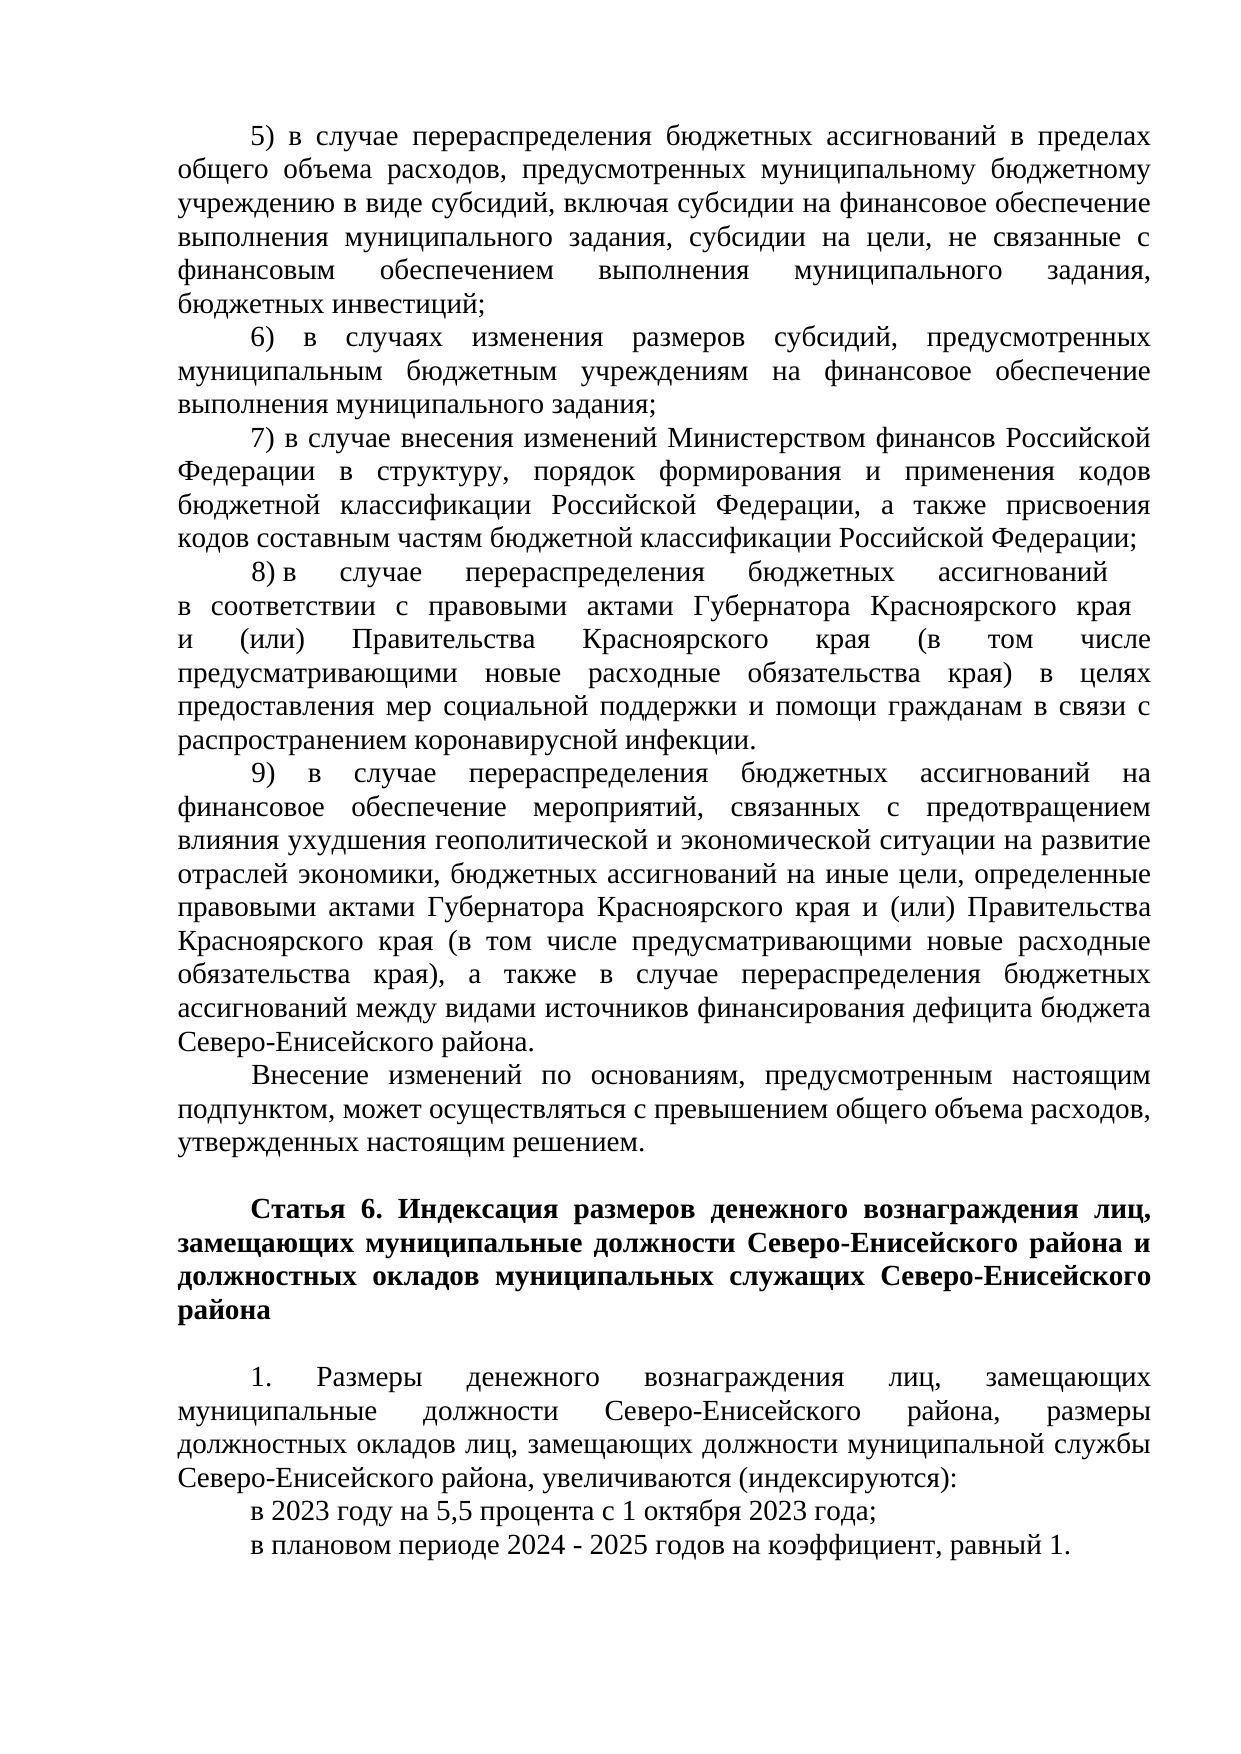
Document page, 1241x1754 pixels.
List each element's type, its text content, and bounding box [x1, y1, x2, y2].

text 7) в случае внесения изменений Министерством финансов Российской Федерации в структуру, порядок формирования и применения кодов бюджетной классификации Российской Федерации, а также присвоения кодов составным частям бюджетной классификации Российской Федерации; [177, 420, 1152, 554]
text 9) в случае перераспределения бюджетных ассигнований на финансовое обеспечение мероприятий, связанных с предотвращением влияния ухудшения геополитической и экономической ситуации на развитие отраслей экономики, бюджетных ассигнований на иные цели, определенные правовыми актами Губернатора Красноярского края и (или) Правительства Красноярского края (в том числе предусматривающими новые расходные обязательства края), а также в случае перераспределения бюджетных ассигнований между видами источников финансирования дефицита бюджета Северо-Енисейского района. [177, 755, 1152, 1057]
text 8) в случае перераспределения бюджетных ассигнований в соответствии с правовыми актами Губернатора Красноярского края и (или) Правительства Красноярского края (в том числе предусматривающими новые расходные обязательства края) в целях предоставления мер социальной поддержки и помощи гражданам в связи с распространением коронавирусной инфекции. [177, 554, 1152, 755]
text в 2023 году на 5,5 процента с 1 октября 2023 года; [177, 1493, 1152, 1527]
text в плановом периоде 2024 - 2025 годов на коэффициент, равный 1. [177, 1527, 1152, 1560]
text 6) в случаях изменения размеров субсидий, предусмотренных муниципальным бюджетным учреждениям на финансовое обеспечение выполнения муниципального задания; [177, 319, 1152, 420]
text 5) в случае перераспределения бюджетных ассигнований в пределах общего объема расходов, предусмотренных муниципальному бюджетному учреждению в виде субсидий, включая субсидии на финансовое обеспечение выполнения муниципального задания, субсидии на цели, не связанные с финансовым обеспечением выполнения муниципального задания, бюджетных инвестиций; [177, 118, 1152, 319]
text Внесение изменений по основаниям, предусмотренным настоящим подпунктом, может осуществляться с превышением общего объема расходов, утвержденных настоящим решением. [177, 1057, 1152, 1158]
text 1. Размеры денежного вознаграждения лиц, замещающих муниципальные должности Северо-Енисейского района, размеры должностных окладов лиц, замещающих должности муниципальной службы Северо-Енисейского района, увеличиваются (индексируются): [177, 1359, 1152, 1493]
text Статья 6. Индексация размеров денежного вознаграждения лиц, замещающих муниципальные должности Северо-Енисейского района и должностных окладов муниципальных служащих Северо-Енисейского района [177, 1191, 1152, 1326]
